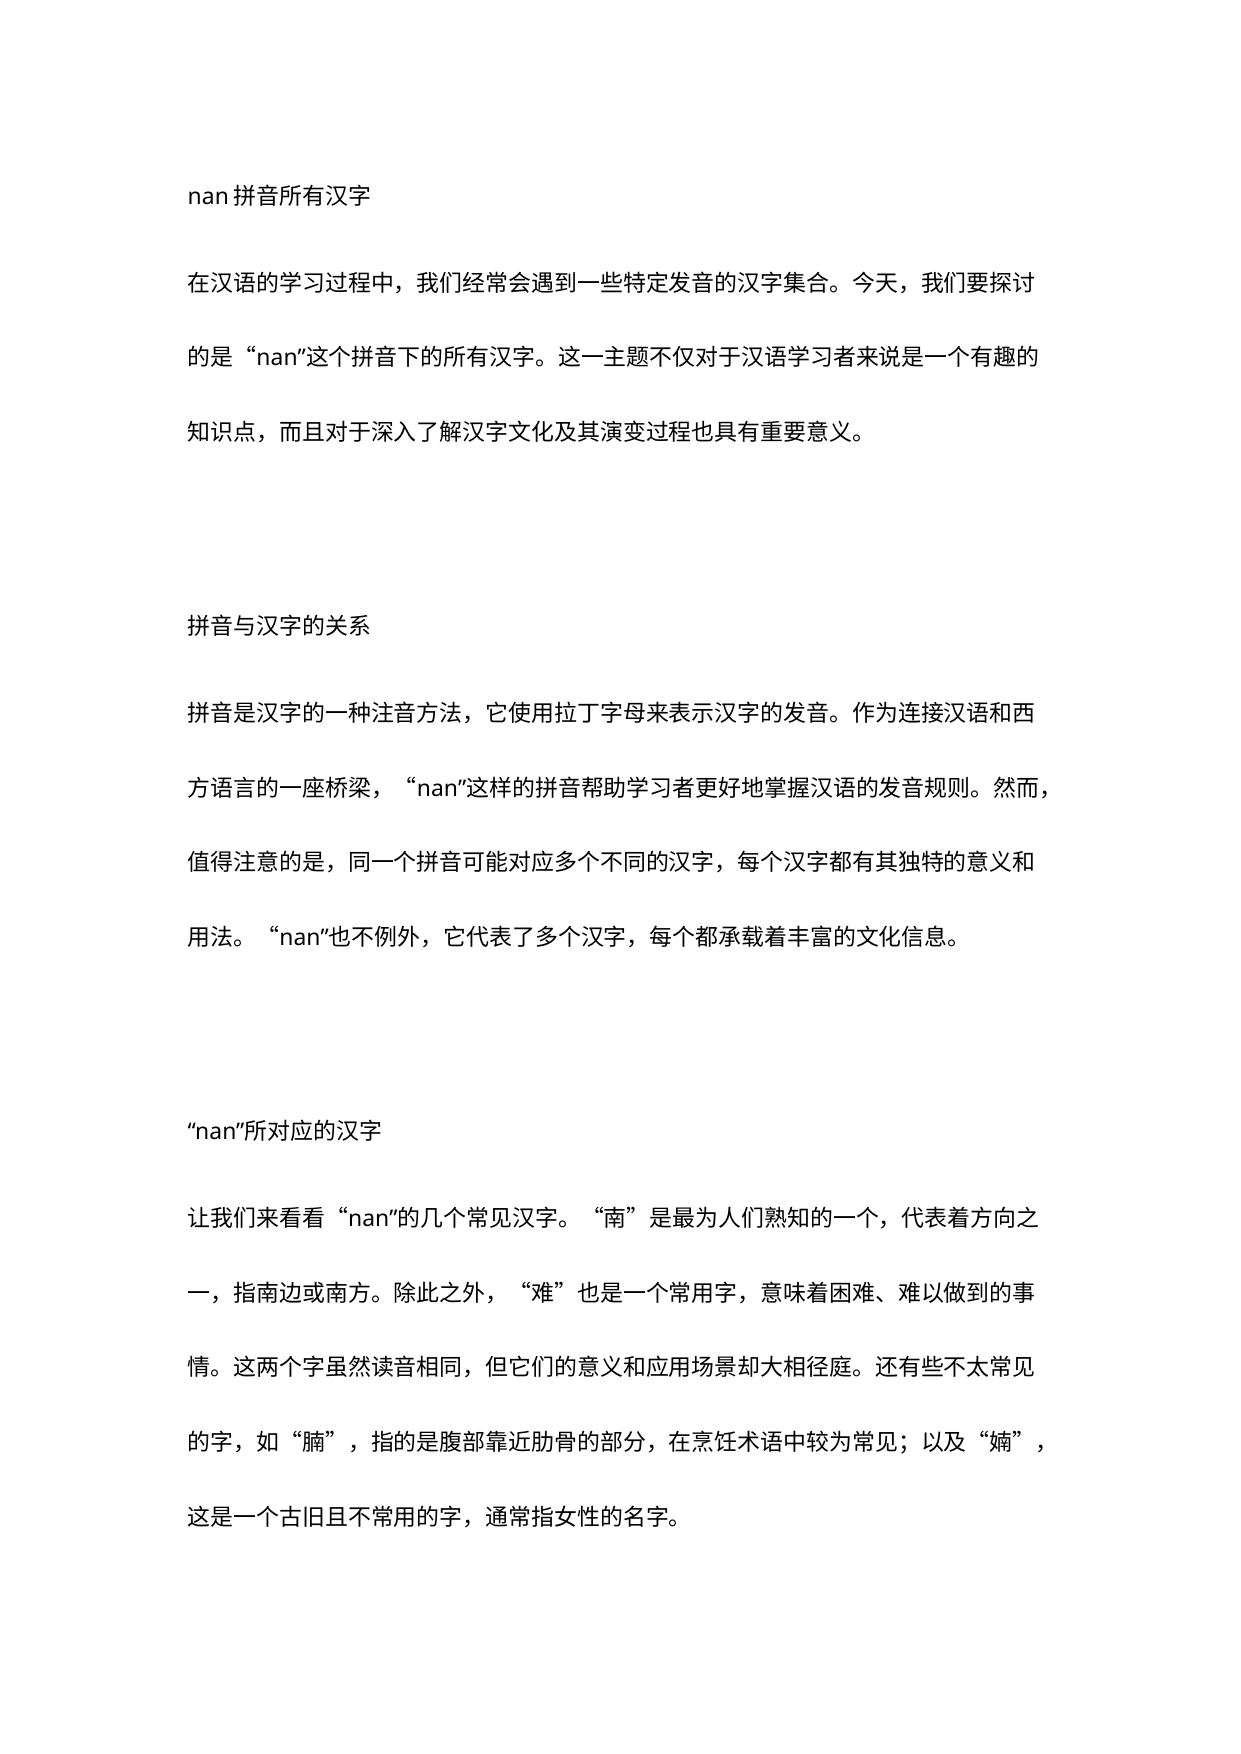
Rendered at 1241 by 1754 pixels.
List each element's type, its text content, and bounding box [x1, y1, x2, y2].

text 拼音是汉字的一种注音方法，它使用拉丁字母来表示汉字的发音。作为连接汉语和西方语言的一座桥梁，“nan”这样的拼音帮助学习者更好地掌握汉语的发音规则。然而，值得注意的是，同一个拼音可能对应多个不同的汉字，每个汉字都有其独特的意义和用法。“nan”也不例外，它代表了多个汉字，每个都承载着丰富的文化信息。 [187, 679, 1053, 968]
text “nan”所对应的汉字 [187, 1097, 1053, 1162]
text 让我们来看看“nan”的几个常见汉字。“南”是最为人们熟知的一个，代表着方向之一，指南边或南方。除此之外，“难”也是一个常用字，意味着困难、难以做到的事情。这两个字虽然读音相同，但它们的意义和应用场景却大相径庭。还有些不太常见的字，如“腩”，指的是腹部靠近肋骨的部分，在烹饪术语中较为常见；以及“婻”，这是一个古旧且不常用的字，通常指女性的名字。 [187, 1184, 1053, 1548]
text nan拼音所有汉字 [187, 162, 1053, 227]
text 拼音与汉字的关系 [187, 592, 1053, 657]
text 在汉语的学习过程中，我们经常会遇到一些特定发音的汉字集合。今天，我们要探讨的是“nan”这个拼音下的所有汉字。这一主题不仅对于汉语学习者来说是一个有趣的知识点，而且对于深入了解汉字文化及其演变过程也具有重要意义。 [187, 249, 1053, 463]
